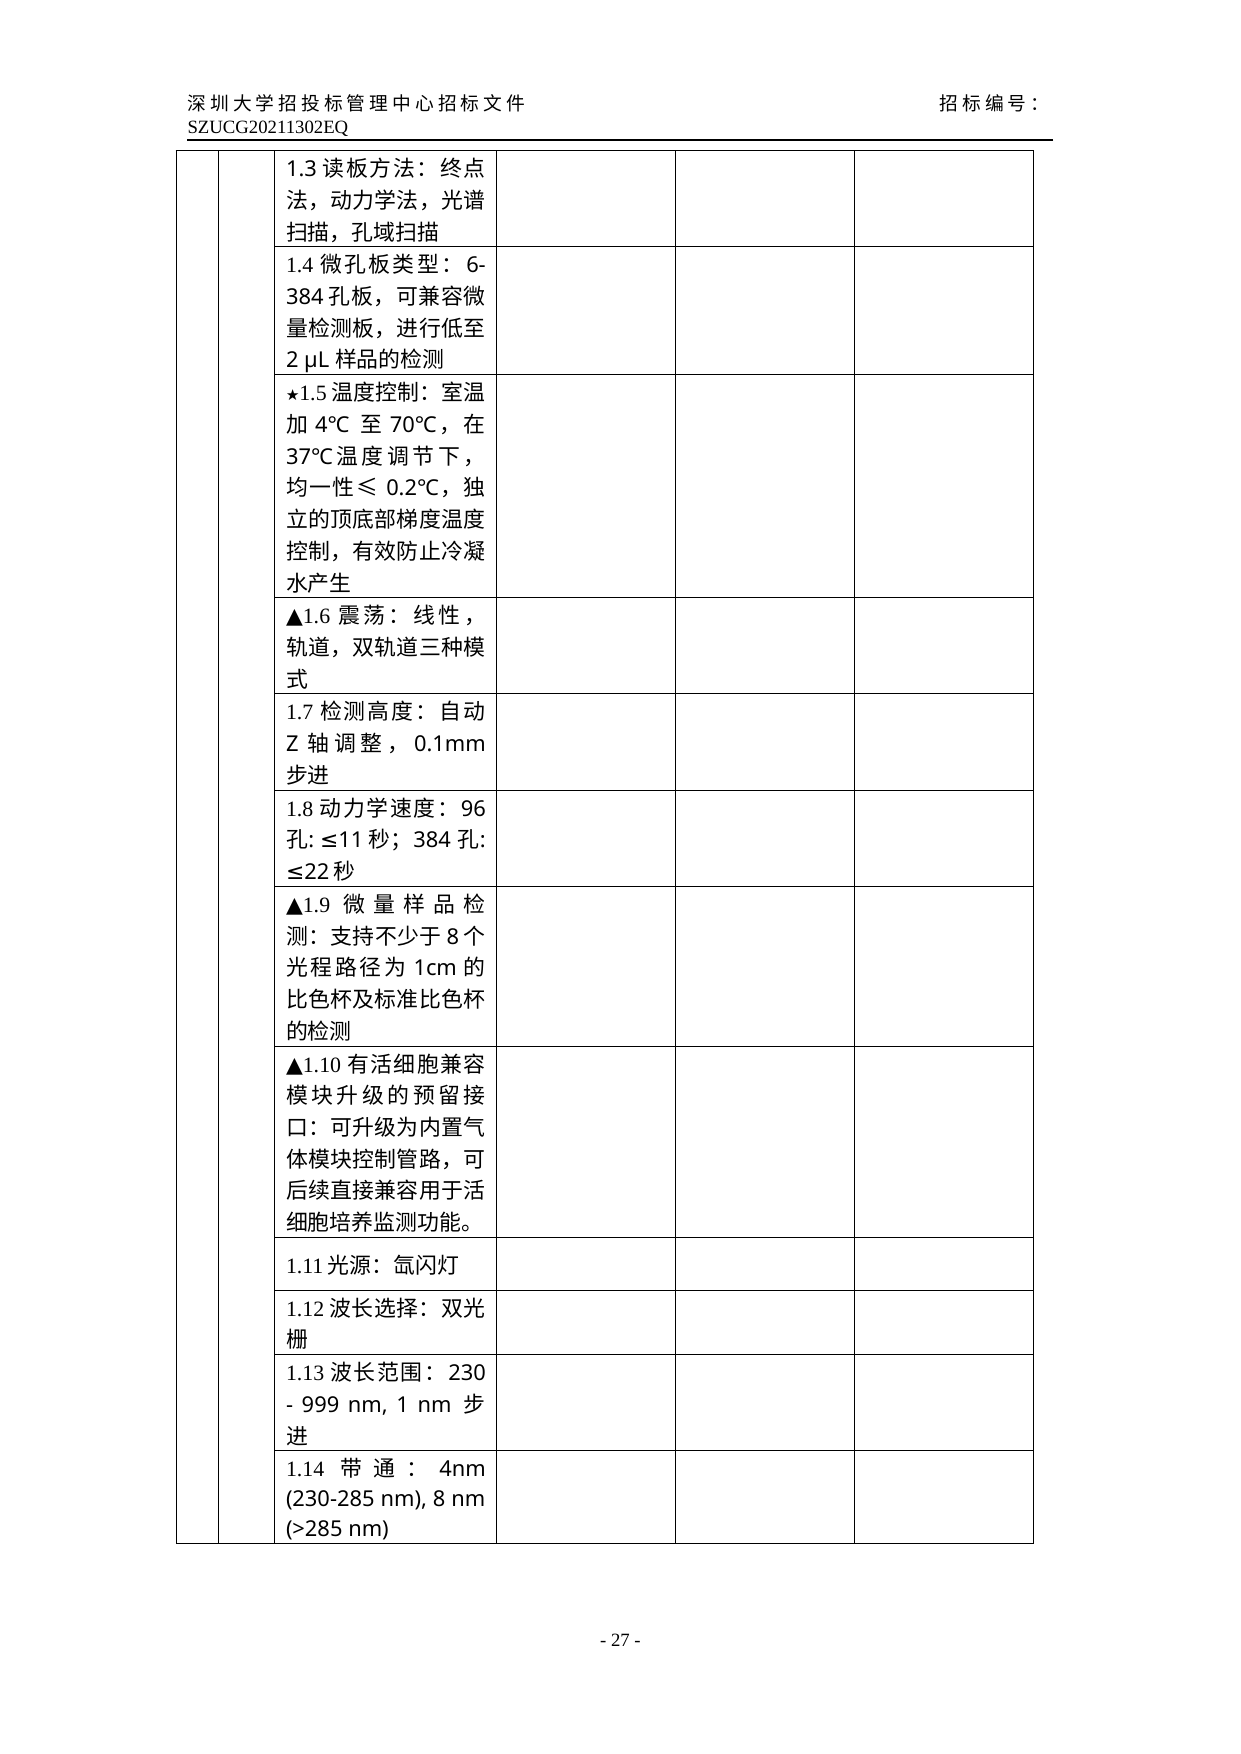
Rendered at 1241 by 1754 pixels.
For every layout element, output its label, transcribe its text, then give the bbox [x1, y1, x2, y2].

table_cell [855, 1238, 1033, 1290]
table_cell [676, 1355, 854, 1450]
table_cell [855, 887, 1033, 1046]
table_cell 1.13波长范围：230 - 999 nm, 1 nm 步进 [275, 1355, 496, 1450]
table_cell ▲1.10有活细胞兼容模块升级的预留接口：可升级为内置气体模块控制管路，可后续直接兼容用于活细胞培养监测功能。 [275, 1047, 496, 1237]
table_cell ▲1.9微量样品检测：支持不少于8个 光程路径为1cm的比色杯及标准比色杯的检测 [275, 887, 496, 1046]
table_cell [497, 247, 675, 374]
table_cell [855, 247, 1033, 374]
table_cell [497, 887, 675, 1046]
table_cell [497, 1238, 675, 1290]
table_cell [855, 1451, 1033, 1543]
table_cell [676, 375, 854, 597]
table_cell 1.11光源：氙闪灯 [275, 1238, 496, 1290]
table_cell [497, 791, 675, 886]
table_cell 1.4微孔板类型：6-384孔板，可兼容微量检测板，进行低至2 µL 样品的检测 [275, 247, 496, 374]
table_cell 1.7检测高度：自动Z轴调整，0.1mm步进 [275, 694, 496, 789]
table_cell ▲1.6震荡：线性，轨道，双轨道三种模式 [275, 598, 496, 693]
table_cell [855, 694, 1033, 789]
table_cell 1.8动力学速度：96孔: ≤11秒；384 孔: ≤22秒 [275, 791, 496, 886]
table_cell [497, 151, 675, 246]
table_cell [676, 694, 854, 789]
table_cell [676, 598, 854, 693]
table_cell [855, 1355, 1033, 1450]
table_cell 1.14带通：4nm (230-285 nm), 8 nm (>285 nm) [275, 1451, 496, 1543]
table_cell 1.12波长选择：双光栅 [275, 1291, 496, 1354]
table_cell [676, 247, 854, 374]
table_cell [497, 1451, 675, 1543]
table_cell [497, 694, 675, 789]
table_cell [676, 887, 854, 1046]
table_cell [855, 151, 1033, 246]
table_cell [855, 598, 1033, 693]
table_cell [676, 1451, 854, 1543]
table_cell [497, 1291, 675, 1354]
table_cell [497, 598, 675, 693]
table_cell [855, 1291, 1033, 1354]
table_cell [676, 1291, 854, 1354]
table_cell [497, 375, 675, 597]
table_cell [855, 1047, 1033, 1237]
table_cell 1.3读板方法：终点法，动力学法，光谱扫描，孔域扫描 [275, 151, 496, 246]
table_cell [676, 791, 854, 886]
table_cell [855, 791, 1033, 886]
table_cell [497, 1355, 675, 1450]
table_cell [676, 151, 854, 246]
table_cell [855, 375, 1033, 597]
table_cell ★1.5温度控制：室温加4℃ 至70℃，在37℃温度调节下，均一性≤ 0.2℃，独立的顶底部梯度温度控制，有效防止冷凝水产生 [275, 375, 496, 597]
table_cell [676, 1047, 854, 1237]
table_cell [497, 1047, 675, 1237]
table_cell [676, 1238, 854, 1290]
